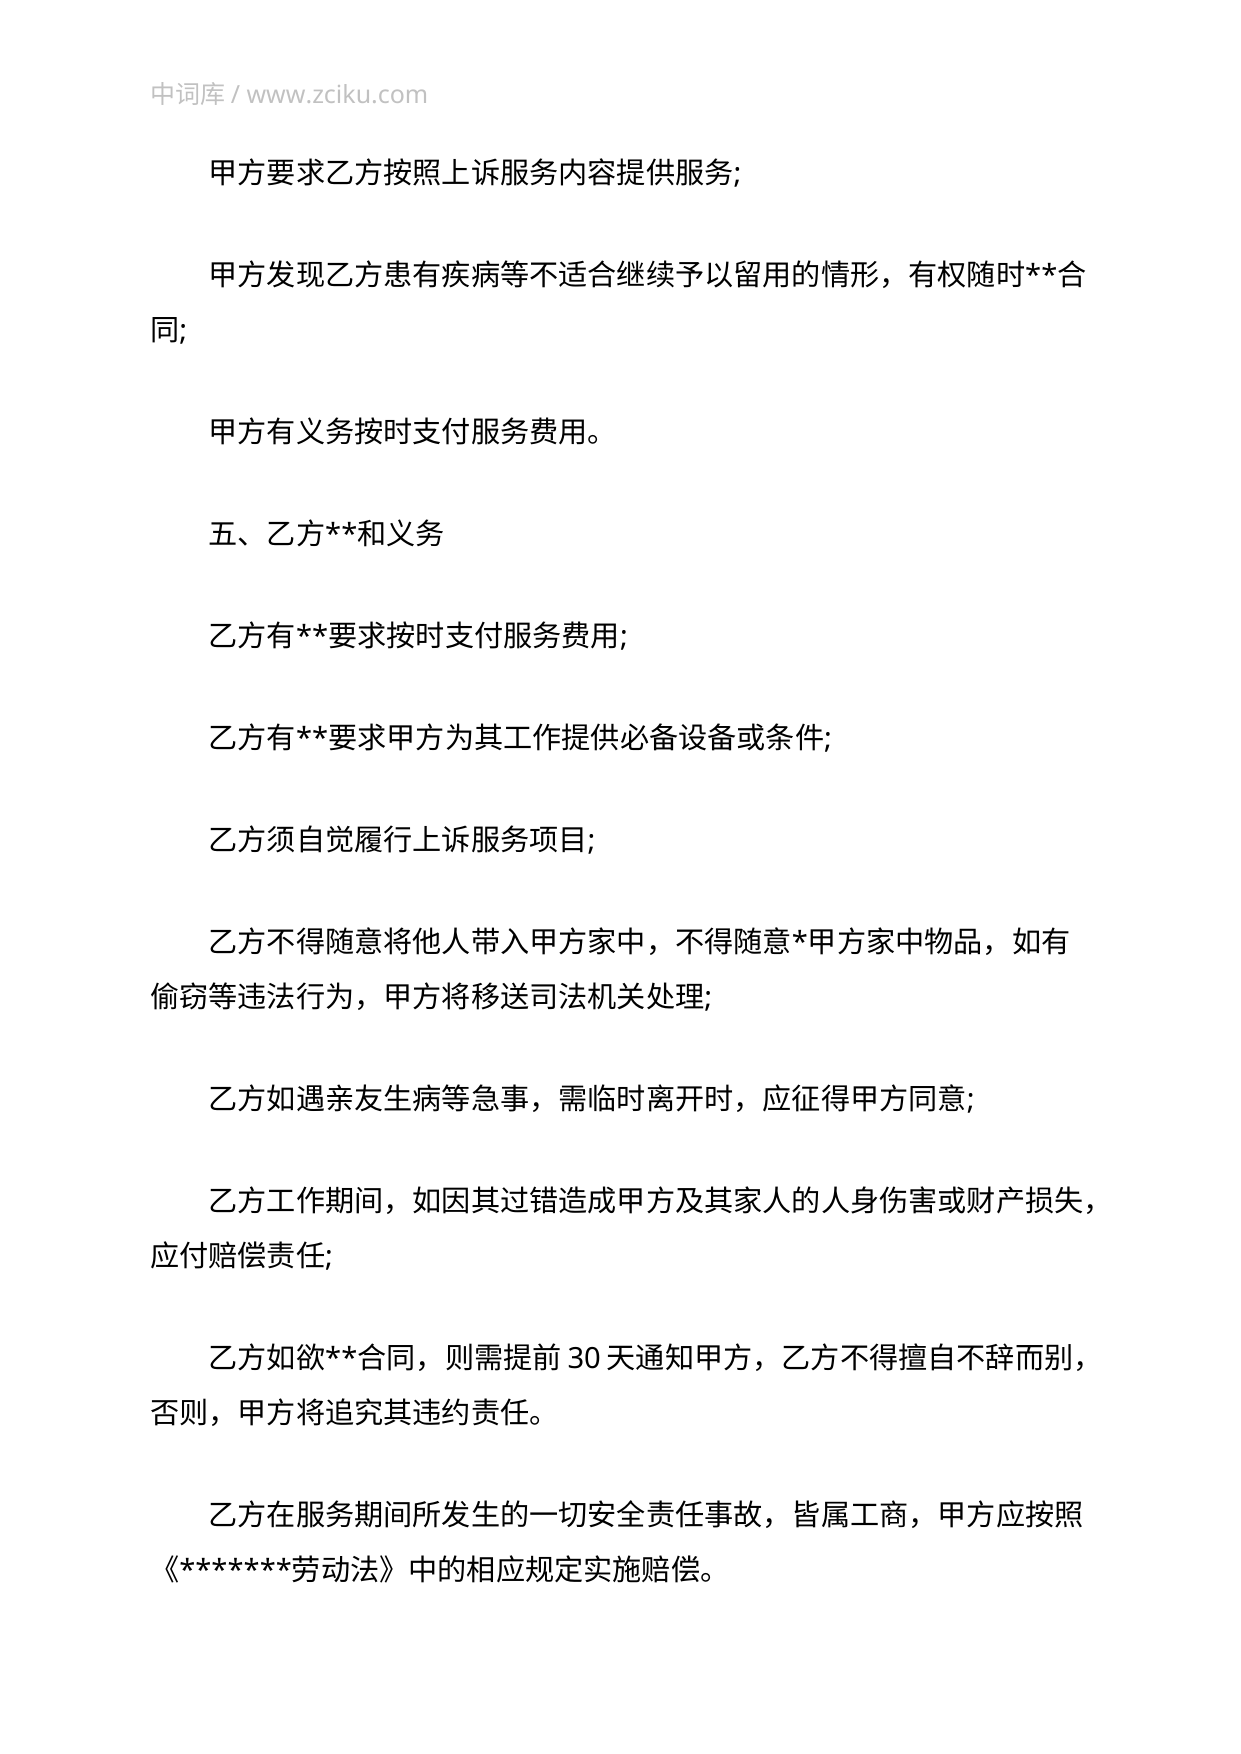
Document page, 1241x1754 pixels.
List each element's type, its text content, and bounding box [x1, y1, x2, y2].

text 五、乙方**和义务 [150, 511, 1090, 553]
text 乙方有**要求甲方为其工作提供必备设备或条件; [150, 715, 1090, 757]
text 乙方不得随意将他人带入甲方家中，不得随意*甲方家中物品，如有偷窃等违法行为，甲方将移送司法机关处理; [150, 919, 1090, 1016]
text 乙方如欲**合同，则需提前30天通知甲方，乙方不得擅自不辞而别，否则，甲方将追究其违约责任。 [150, 1334, 1090, 1432]
text 乙方须自觉履行上诉服务项目; [150, 817, 1090, 859]
text 甲方有义务按时支付服务费用。 [150, 409, 1090, 451]
text 乙方工作期间，如因其过错造成甲方及其家人的人身伤害或财产损失，应付赔偿责任; [150, 1178, 1090, 1275]
text 甲方要求乙方按照上诉服务内容提供服务; [150, 150, 1090, 192]
text 乙方有**要求按时支付服务费用; [150, 613, 1090, 655]
text 甲方发现乙方患有疾病等不适合继续予以留用的情形，有权随时**合同; [150, 252, 1090, 349]
text 乙方在服务期间所发生的一切安全责任事故，皆属工商，甲方应按照《*******劳动法》中的相应规定实施赔偿。 [150, 1491, 1090, 1588]
text 乙方如遇亲友生病等急事，需临时离开时，应征得甲方同意; [150, 1076, 1090, 1118]
